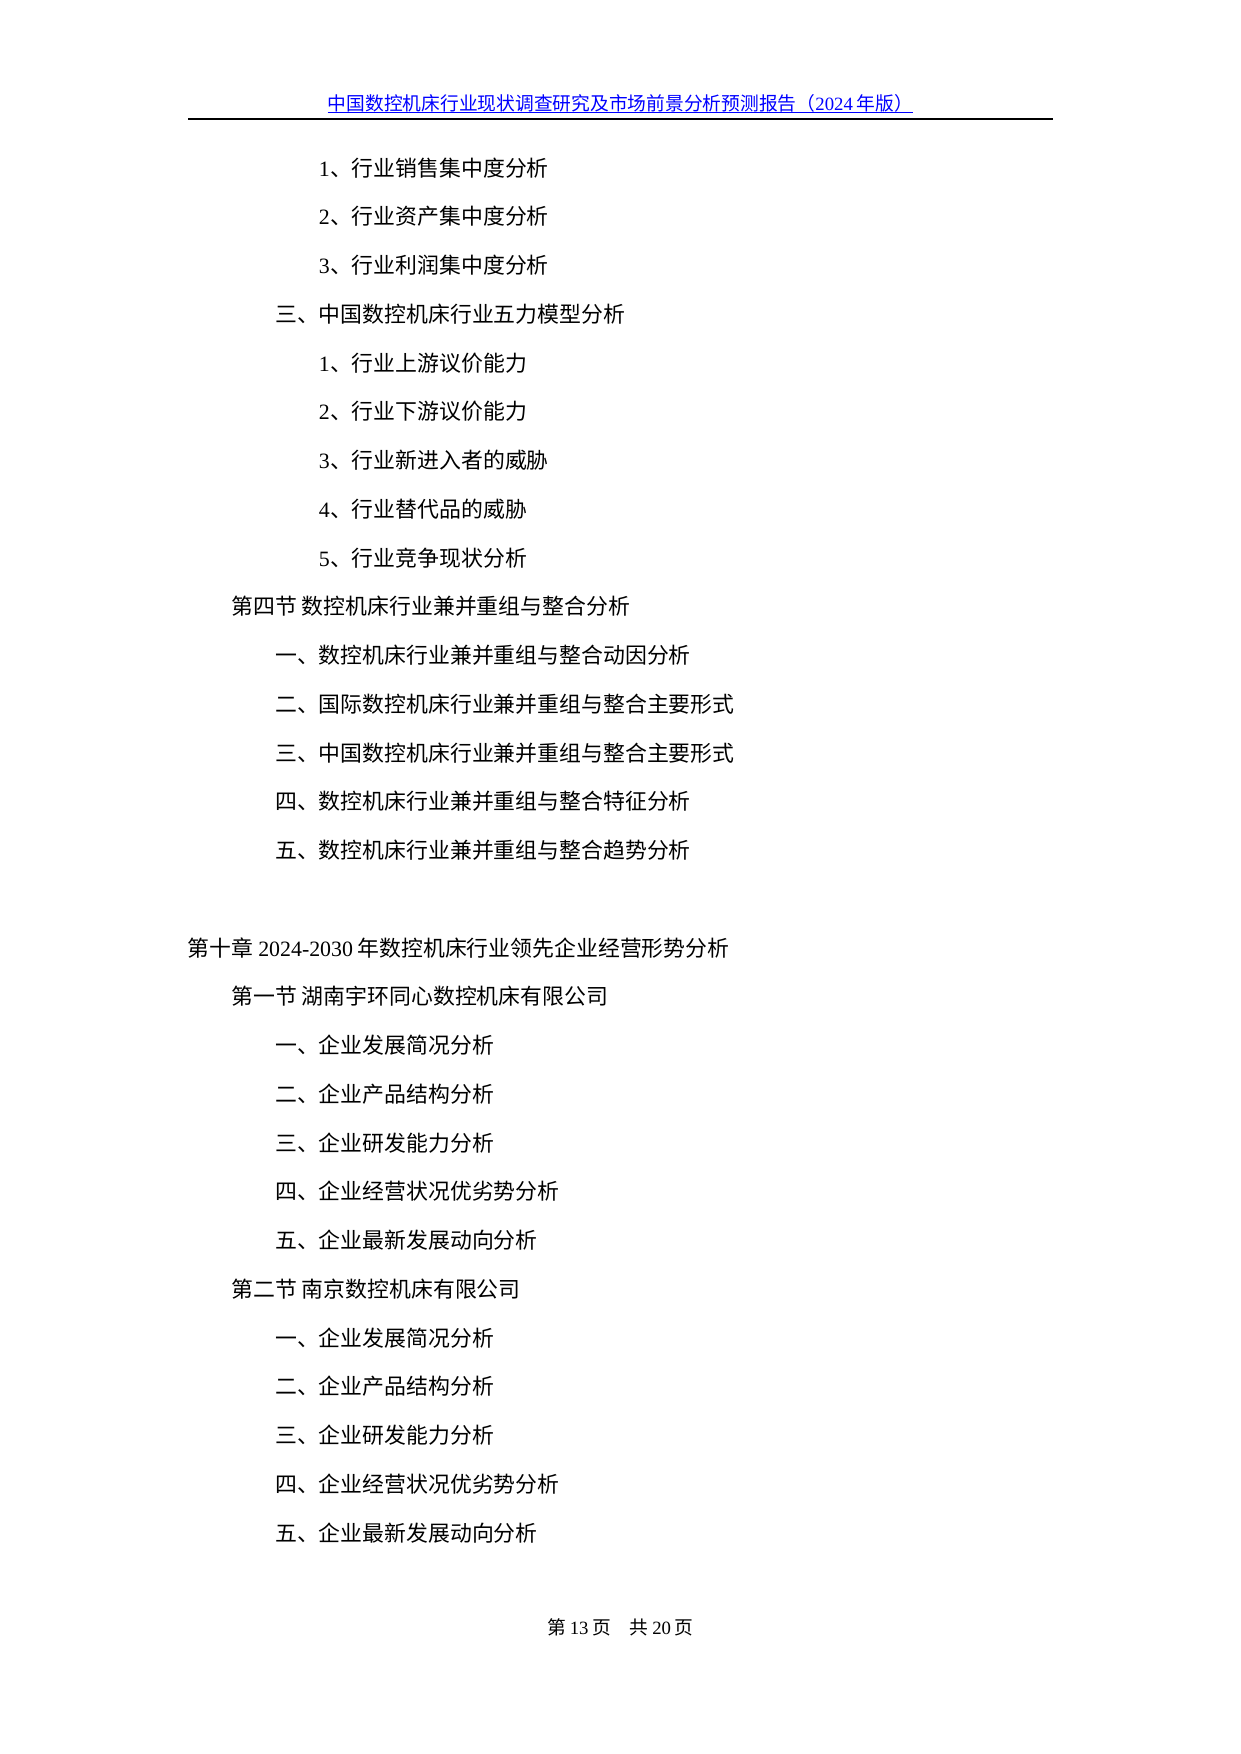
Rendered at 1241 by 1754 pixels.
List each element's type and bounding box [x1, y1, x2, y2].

text [187, 150, 1053, 1548]
